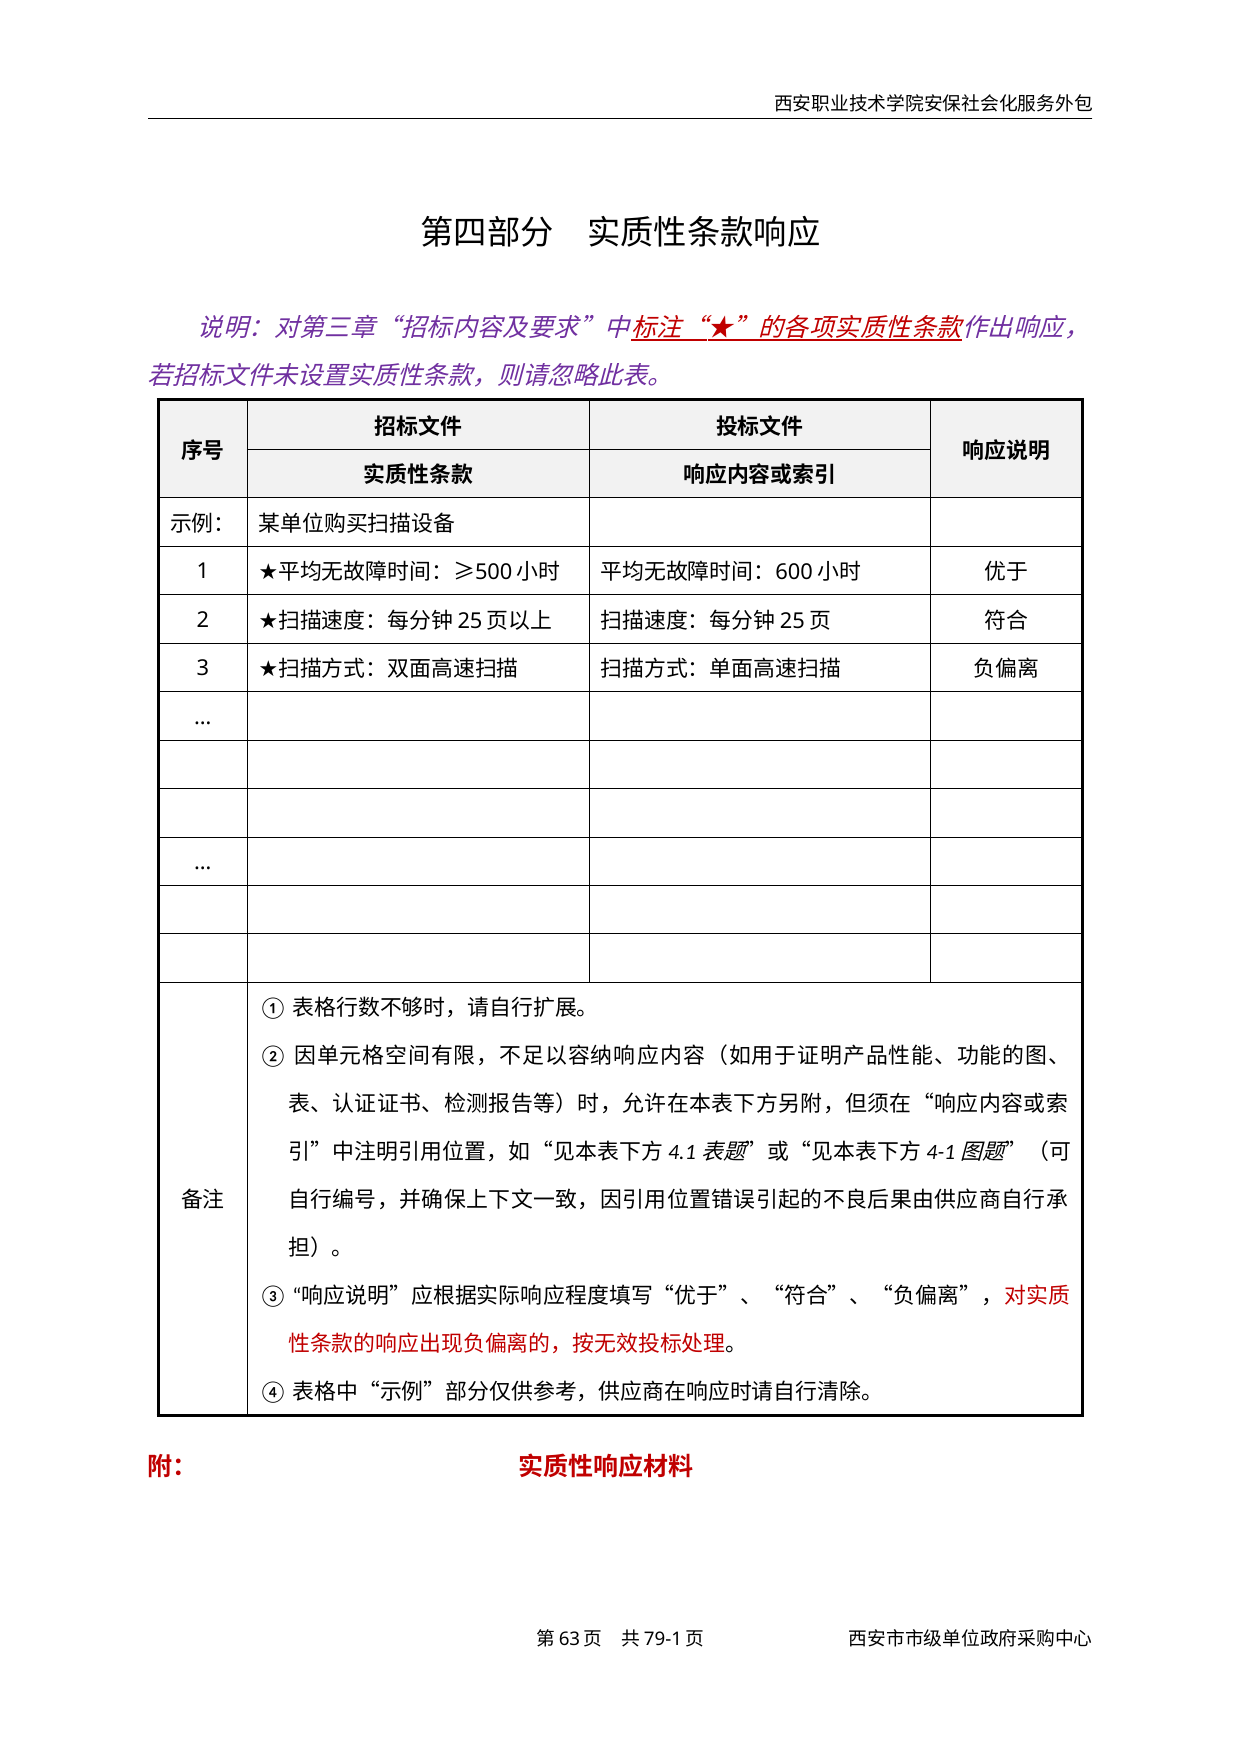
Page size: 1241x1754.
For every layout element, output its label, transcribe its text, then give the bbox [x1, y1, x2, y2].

table_header 序号 [160, 401, 247, 497]
table_cell 实质性条款 [248, 450, 589, 497]
table_cell 扫描方式：单面高速扫描 [590, 644, 930, 691]
text 附： 实质性响应材料 [148, 1441, 1092, 1488]
table_cell [590, 886, 930, 933]
table_cell 1 [160, 547, 247, 594]
table_cell [248, 789, 589, 836]
table_cell [248, 741, 589, 788]
table_cell 负偏离 [931, 644, 1081, 691]
table_cell [590, 741, 930, 788]
table_cell ★扫描速度：每分钟25页以上 [248, 595, 589, 643]
table_cell 扫描速度：每分钟25页 [590, 595, 930, 643]
text 第四部分 实质性条款响应 [148, 182, 1092, 278]
table_cell [590, 934, 930, 982]
table_cell 平均无故障时间：600小时 [590, 547, 930, 594]
table_cell ★扫描方式：双面高速扫描 [248, 644, 589, 691]
table_cell ★平均无故障时间：≥500小时 [248, 547, 589, 594]
table_cell [590, 789, 930, 836]
table_cell 某单位购买扫描设备 [248, 498, 589, 546]
table_cell 响 应内容或索引 [590, 450, 930, 497]
table_cell 备注 [160, 983, 247, 1413]
table_cell [931, 741, 1081, 788]
table_cell [160, 886, 247, 933]
table_cell … [160, 692, 247, 739]
table_cell 示例： [160, 498, 247, 546]
table_header 招标文件 [248, 401, 589, 449]
table_cell [160, 934, 247, 982]
text 说明：对第三章“招标内容及要求”中标注“★”的各项实质性条款作出响应，若招标文件未设置实质性条款，则请忽略此表。 [148, 302, 1092, 398]
table_header 响 应说明 [931, 401, 1081, 497]
table_cell [590, 838, 930, 885]
table_cell [931, 838, 1081, 885]
table_cell 3 [160, 644, 247, 691]
table_cell 2 [160, 595, 247, 643]
table_cell ① 表格行数不够时，请自行扩展。 ② 因单元格空间有限，不足以容纳响 应内容（如用于证明产品性能、功能的图、表、认证证书、检测报告等）时，允许在本表下方另附，但须在“响应内容或索引”中注明引用位置，如“见本表下方4.1 表题”或“见本表下方4-1 图题”（可自行编号，并确保上下文一致，因引用位置错误引起的不良后果由供应商自行承担）。 ③ “响 应说明”应根据实际响 应程度填写“优于”、“符合”、“负偏离”，对实质性条款的响应出现负偏离的，按无效投标处理。 ④ 表格中“示例”部分仅供参考，供应商在响应时请自行清除。 [248, 983, 1081, 1413]
table_cell [931, 934, 1081, 982]
table_cell [248, 838, 589, 885]
table_cell … [160, 838, 247, 885]
table_cell [931, 789, 1081, 836]
table_cell 符合 [931, 595, 1081, 643]
table_cell [248, 692, 589, 739]
table_cell [590, 498, 930, 546]
table_cell [590, 692, 930, 739]
table_cell [160, 741, 247, 788]
table_header 投标文件 [590, 401, 930, 449]
table_cell 优于 [931, 547, 1081, 594]
table_cell [931, 692, 1081, 739]
table_cell [160, 789, 247, 836]
table_cell [931, 886, 1081, 933]
table_cell [931, 498, 1081, 546]
table_cell [248, 886, 589, 933]
table_cell [248, 934, 589, 982]
